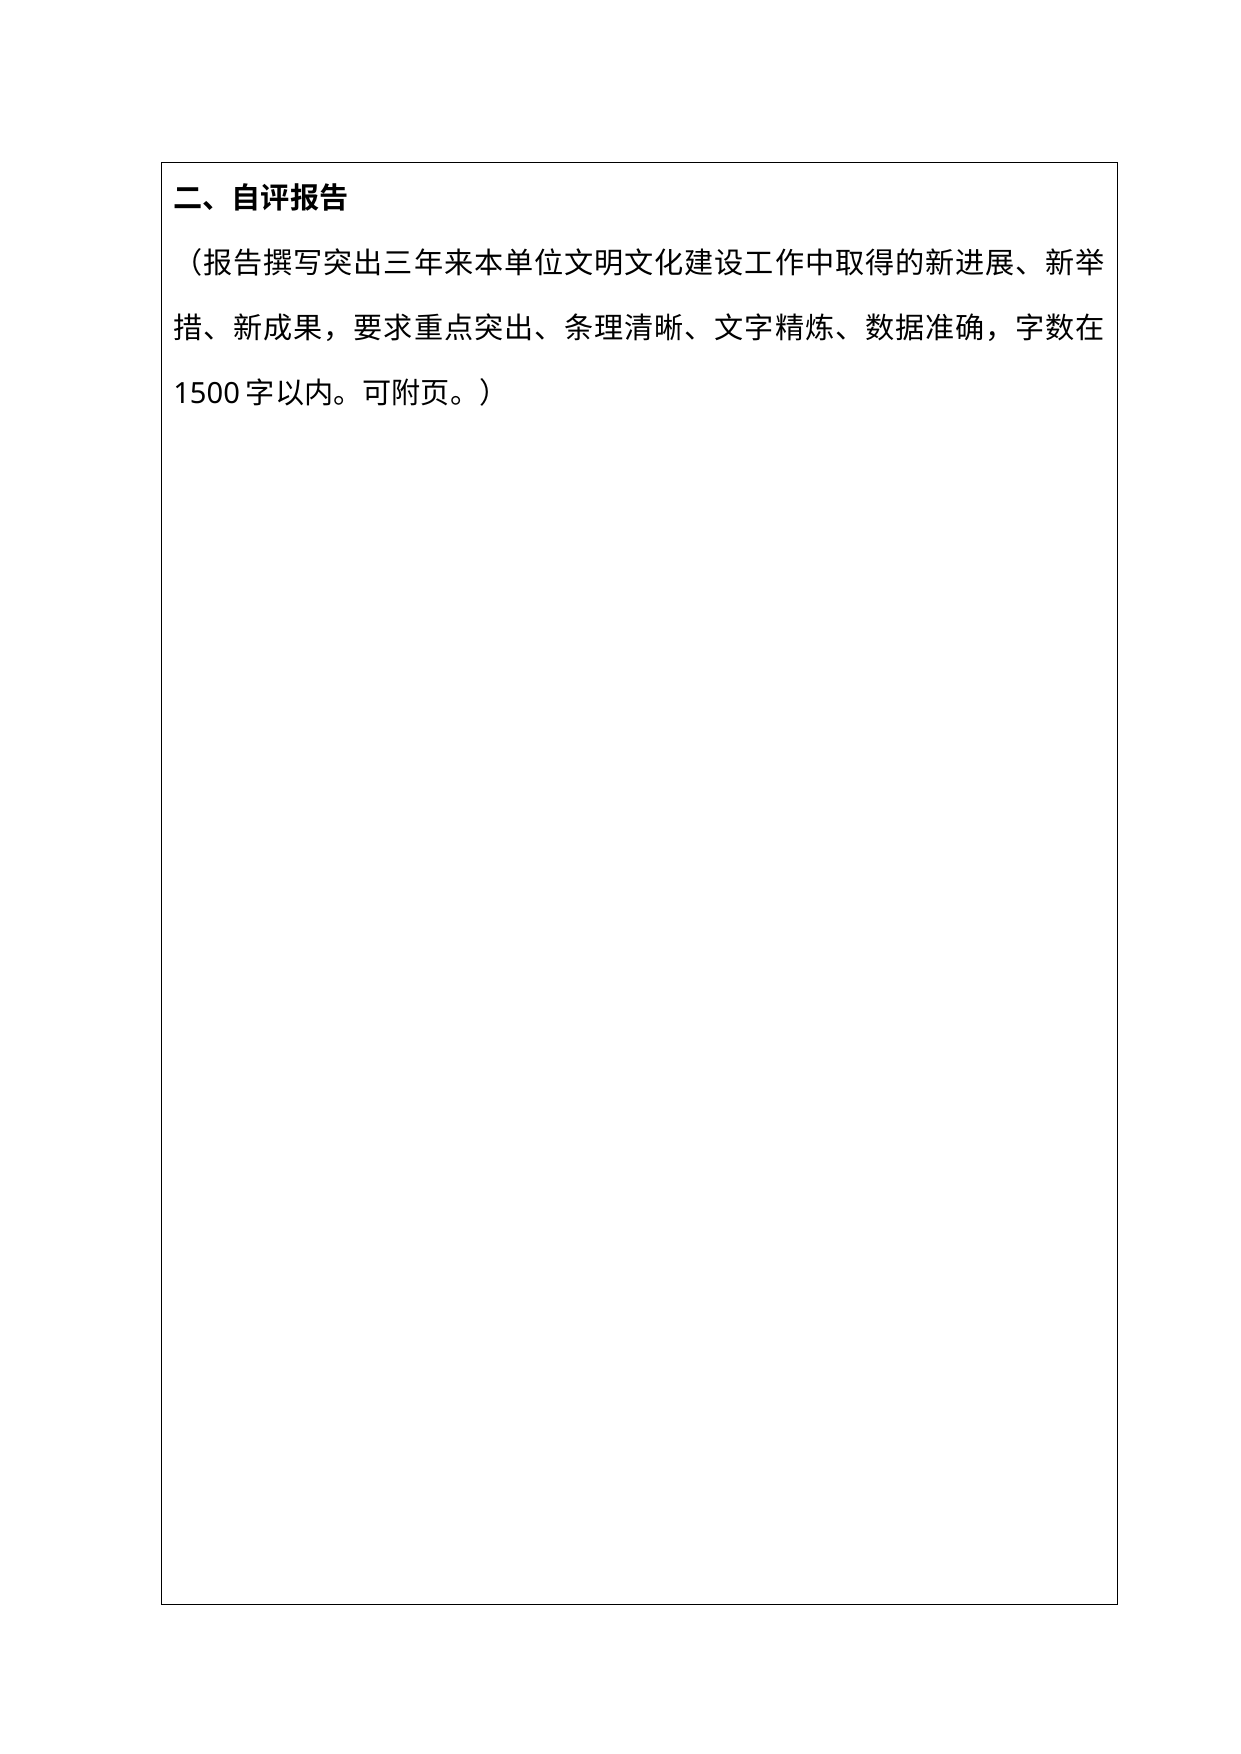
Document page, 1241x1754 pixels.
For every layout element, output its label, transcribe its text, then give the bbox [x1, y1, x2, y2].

table_cell 二、自评报告 （报告撰写突出三年来本单位文明文化建设工作中取得的新进展、新举措、新成果，要求重点突出、条理清晰、文字精炼、数据准确，字数在1500字以内。可附页。） [162, 163, 1117, 1604]
